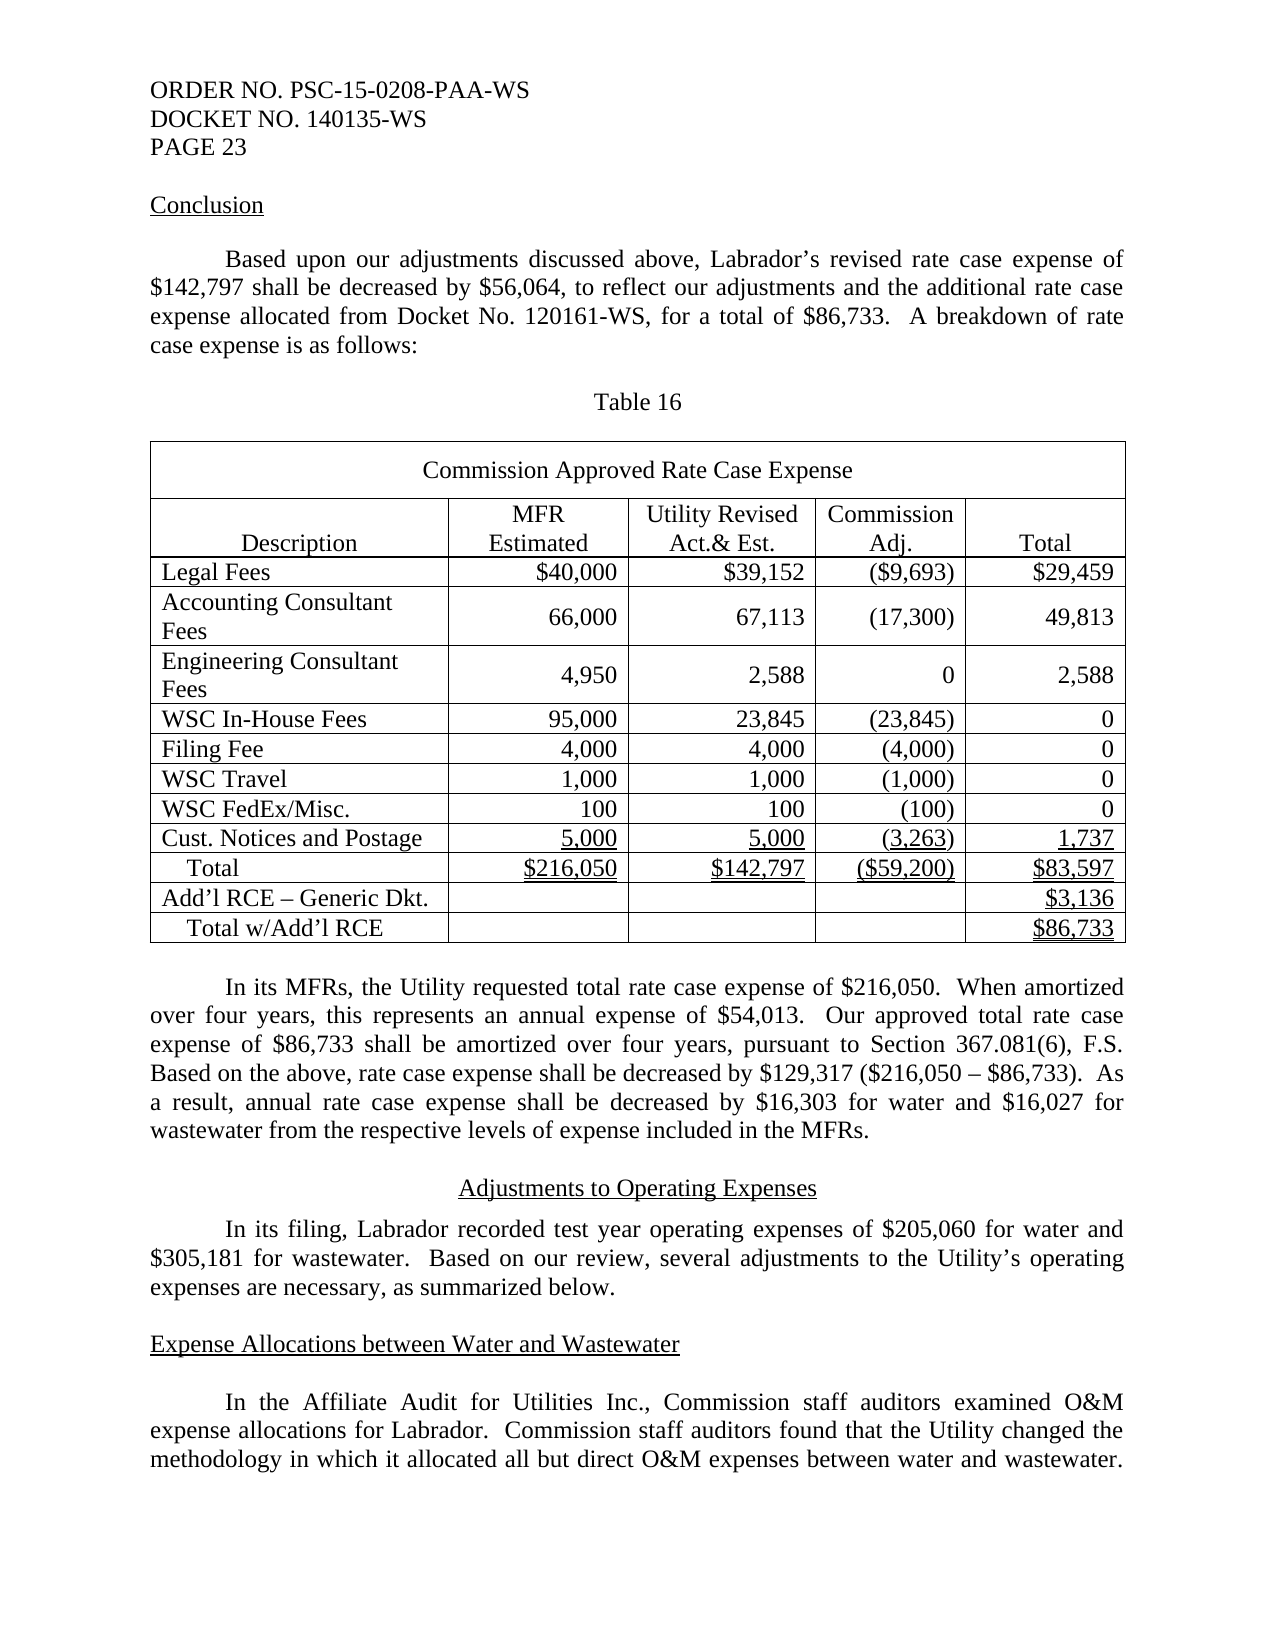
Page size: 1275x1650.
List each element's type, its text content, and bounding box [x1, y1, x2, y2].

table_cell Commission Adj. [816, 499, 965, 556]
table_cell $39,152 [629, 558, 815, 586]
table_cell 1,737 [966, 824, 1125, 852]
text Table 16 [150, 387, 1125, 416]
table_cell $216,050 [449, 853, 628, 882]
text Adjustments to Operating Expenses [150, 1173, 1125, 1202]
table_cell $83,597 [966, 853, 1125, 882]
table_cell 0 [816, 646, 965, 703]
table_cell $142,797 [629, 853, 815, 882]
text Expense Allocations between Water and Wastewater [150, 1329, 1125, 1358]
table_cell 5,000 [629, 824, 815, 852]
table_cell 0 [966, 734, 1125, 763]
table_cell (1,000) [816, 764, 965, 793]
table_cell ($9,693) [816, 558, 965, 586]
table_cell 100 [449, 794, 628, 822]
table_cell Total w/Add’l RCE [151, 913, 448, 942]
table_cell Filing Fee [151, 734, 448, 763]
table_cell [629, 883, 815, 912]
table_cell 0 [966, 794, 1125, 822]
table_header Commission Approved Rate Case Expense [151, 442, 1125, 498]
table_cell Engineering Consultant Fees [151, 646, 448, 703]
table_cell 95,000 [449, 704, 628, 733]
table_cell WSC Travel [151, 764, 448, 793]
table_cell 49,813 [966, 587, 1125, 645]
table_cell [449, 913, 628, 942]
table_cell [629, 913, 815, 942]
table_cell Add’l RCE – Generic Dkt. [151, 883, 448, 912]
table_cell (4,000) [816, 734, 965, 763]
table_cell Accounting Consultant Fees [151, 587, 448, 645]
table_cell [816, 913, 965, 942]
text Based upon our adjustments discussed above, Labrador’s revised rate case expense of $142,797 shall be decreased by $56,064, to reflect our adjustments and the additional rate case expense allocated from Docket No. 120161-WS, for a total of $86,733. A breakdown of rate case expense is as follows: [150, 244, 1125, 359]
table_cell Cust. Notices and Postage [151, 824, 448, 852]
table_cell (100) [816, 794, 965, 822]
table_cell (3,263) [816, 824, 965, 852]
table_cell $40,000 [449, 558, 628, 586]
table_cell 1,000 [629, 764, 815, 793]
table_cell (17,300) [816, 587, 965, 645]
table_cell 4,950 [449, 646, 628, 703]
table_cell Legal Fees [151, 558, 448, 586]
text Conclusion [150, 190, 1125, 219]
table_cell 66,000 [449, 587, 628, 645]
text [150, 1387, 1125, 1473]
table_cell Utility Revised Act.& Est. [629, 499, 815, 556]
table_cell 4,000 [629, 734, 815, 763]
table_cell [449, 883, 628, 912]
table_cell 0 [966, 764, 1125, 793]
table_cell 1,000 [449, 764, 628, 793]
table_cell 2,588 [966, 646, 1125, 703]
table_cell 100 [629, 794, 815, 822]
text In its filing, Labrador recorded test year operating expenses of $205,060 for water and $305,181 for wastewater. Based on our review, several adjustments to the Utility’s operating expenses are necessary, as summarized below. [150, 1214, 1125, 1300]
table_cell $29,459 [966, 558, 1125, 586]
table_cell 0 [966, 704, 1125, 733]
table_cell 2,588 [629, 646, 815, 703]
text In its MFRs, the Utility requested total rate case expense of $216,050. When amortized over four years, this represents an annual expense of $54,013. Our approved total rate case expense of $86,733 shall be amortized over four years, pursuant to Section 367.081(6), F.S. Based on the above, rate case expense shall be decreased by $129,317 ($216,050 – $86,733). As a result, annual rate case expense shall be decreased by $16,303 for water and $16,027 for wastewater from the respective levels of expense included in the MFRs. [150, 972, 1125, 1144]
table_cell Total [966, 499, 1125, 556]
table_cell 4,000 [449, 734, 628, 763]
table_cell Description [151, 499, 448, 556]
table_cell $3,136 [966, 883, 1125, 912]
table_cell (23,845) [816, 704, 965, 733]
table_cell MFR Estimated [449, 499, 628, 556]
table_cell ($59,200) [816, 853, 965, 882]
table_cell WSC FedEx/Misc. [151, 794, 448, 822]
table_cell Total [151, 853, 448, 882]
table_cell $86,733 [966, 913, 1125, 942]
table_cell WSC In-House Fees [151, 704, 448, 733]
table_cell 5,000 [449, 824, 628, 852]
table_cell 67,113 [629, 587, 815, 645]
table_cell 23,845 [629, 704, 815, 733]
table_cell [816, 883, 965, 912]
